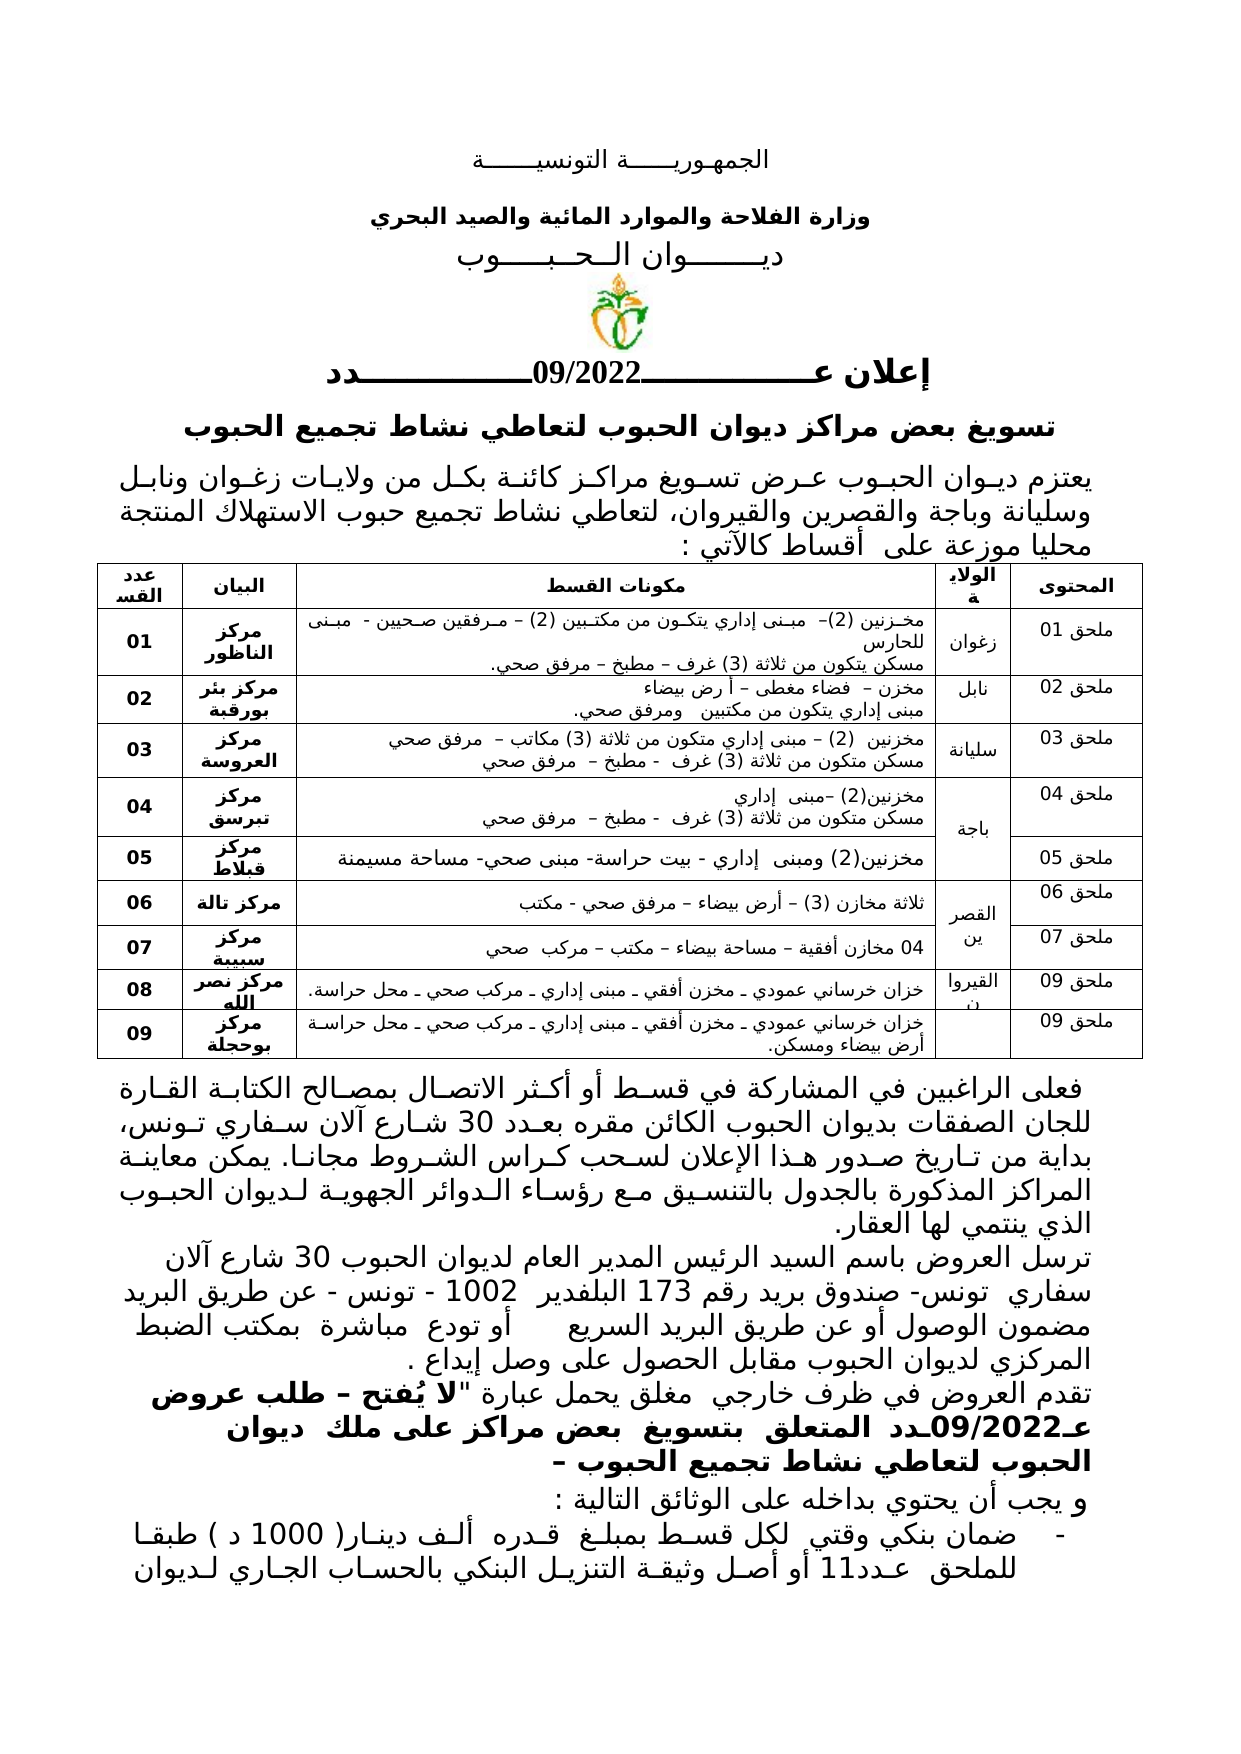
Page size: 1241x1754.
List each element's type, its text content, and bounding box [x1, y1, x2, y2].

table_cell ملحق 09 [1011, 1010, 1142, 1058]
table_cell خزان خرساني عمودي ـ مخزن أفقي ـ مبنى إداري ـ مركب صحي ـ محل حراسة أرض بيضاء ومسكن. [297, 1010, 935, 1058]
table_cell 08 [98, 970, 182, 1009]
table_cell مركز سبيبة [183, 926, 296, 969]
table_header عدد القسط [98, 564, 182, 608]
table_cell 09 [98, 1010, 182, 1058]
picture [587, 272, 653, 353]
table_cell ملحق 04 [1011, 778, 1142, 836]
table_cell ملحق 06 [1011, 881, 1142, 925]
table_cell 04 مخازن أفقية – مساحة بيضاء – مكتب – مركب صحي [297, 926, 935, 969]
text ترسل العروض باسم السيد الرئيس المدير العام لديوان الحبوب 30 شارع آلان سفاري تونس- صندوق بريد رقم 173 البلفدير 1002 - تونس - عن طريق البريد مضمون الوصول أو عن طريق البريد السريع أو تودع مباشرة بمكتب الضبط المركزي لديوان الحبوب مقابل الحصول على وصل إيداع . [118, 1241, 1092, 1377]
table_cell ملحق 05 [1011, 837, 1142, 880]
text ديــــــــوان الــحــبـــــوب [158, 236, 1082, 273]
table_cell باجة [936, 778, 1010, 880]
text وزارة الفلاحة والموارد المائية والصيد البحري [148, 203, 1092, 230]
table_cell مركز الناظور [183, 609, 296, 675]
table_header مكونات القسط [297, 564, 935, 608]
table_cell مخزنين (2) – مبنى إداري متكون من ثلاثة (3) مكاتب – مرفق صحي مسكن متكون من ثلاثة (3) غرف - مطبخ – مرفق صحي [297, 724, 935, 777]
table_cell مركز بوحجلة [183, 1010, 296, 1058]
table_cell مركز تالة [183, 881, 296, 925]
table_cell ثلاثة مخازن (3) – أرض بيضاء – مرفق صحي - مكتب [297, 881, 935, 925]
table_cell 02 [98, 676, 182, 722]
table_cell مركز نصر الله [183, 970, 296, 1009]
table_cell ملحق 02 [1011, 676, 1142, 722]
table_cell 01 [98, 609, 182, 675]
text الجمهـوريــــــة التونسيـــــــة [148, 145, 1092, 174]
table_cell القصرين [936, 881, 1010, 969]
table_cell مركز تبرسق [183, 778, 296, 836]
text و يجب أن يحتوي بداخله على الوثائق التالية : [133, 1479, 1152, 1517]
table_header الولاية [936, 564, 1010, 608]
table_cell مخزنين (2)– مبنى إداري يتكون من مكتبين (2) – مرفقين صحيين - مبنى للحارس مسكن يتكون من ثلاثة (3) غرف – مطبخ – مرفق صحي. [297, 609, 935, 675]
table_cell مركز العروسة [183, 724, 296, 777]
table_cell ملحق 01 [1011, 609, 1142, 675]
table_cell مخزن – فضاء مغطى – أ رض بيضاء مبنى إداري يتكون من مكتبين ومرفق صحي. [297, 676, 935, 722]
table_cell مركز بئر بورقبة [183, 676, 296, 722]
table_cell مخزنين(2) ومبنى إداري - بيت حراسة- مبنى صحي- مساحة مسيمنة [297, 837, 935, 880]
table_header المحتوى [1011, 564, 1142, 608]
text يعتزم ديوان الحبوب عرض تسويغ مراكز كائنة بكل من ولايات زغوان ونابل وسليانة وباجة والقصرين والقيروان، لتعاطي نشاط تجميع حبوب الاستهلاك المنتجة محليا موزعة على أقساط كالآتي : [118, 461, 1092, 563]
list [133, 1517, 1055, 1585]
table_cell 05 [98, 837, 182, 880]
text إعلان عـــــــــــــــ09/2022ـــــــــــــــدد [148, 352, 1092, 391]
table_cell 04 [98, 778, 182, 836]
table_cell 06 [98, 881, 182, 925]
text فعلى الراغبين في المشاركة في قسط أو أكثر الاتصال بمصالح الكتابة القارة للجان الصفقات بديوان الحبوب الكائن مقره بعدد 30 شارع آلان سفاري تونس، بداية من تاريخ صدور هذا الإعلان لسحب كراس الشروط مجانا. يمكن معاينة المراكز المذكورة بالجدول بالتنسيق مع رؤساء الدوائر الجهوية لديوان الحبوب الذي ينتمي لها العقار. [118, 1071, 1092, 1241]
text تسويغ بعض مراكز ديوان الحبوب لتعاطي نشاط تجميع الحبوب [148, 410, 1092, 444]
table_cell مركز قبلاط [183, 837, 296, 880]
table_cell 07 [98, 926, 182, 969]
table_cell زغوان [936, 609, 1010, 675]
table_cell ملحق 03 [1011, 724, 1142, 777]
table_cell خزان خرساني عمودي ـ مخزن أفقي ـ مبنى إداري ـ مركب صحي ـ محل حراسة. [297, 970, 935, 1009]
table_cell ملحق 09 [1011, 970, 1142, 1009]
table_cell 03 [98, 724, 182, 777]
table_cell ملحق 07 [1011, 926, 1142, 969]
table_header البيان [183, 564, 296, 608]
text تقدم العروض في ظرف خارجي مغلق يحمل عبارة "لا يُفتح – طلب عروض عـ09/2022ـدد المتعلق بتسويغ بعض مراكز على ملك ديوان الحبوب لتعاطي نشاط تجميع الحبوب – [133, 1377, 1092, 1479]
table_cell مخزنين(2) –مبنى إداري مسكن متكون من ثلاثة (3) غرف - مطبخ – مرفق صحي [297, 778, 935, 836]
table_cell سليانة [936, 724, 1010, 777]
table_cell القيروان [936, 970, 1010, 1009]
table_cell [936, 1010, 1010, 1058]
table_cell نابل [936, 676, 1010, 722]
